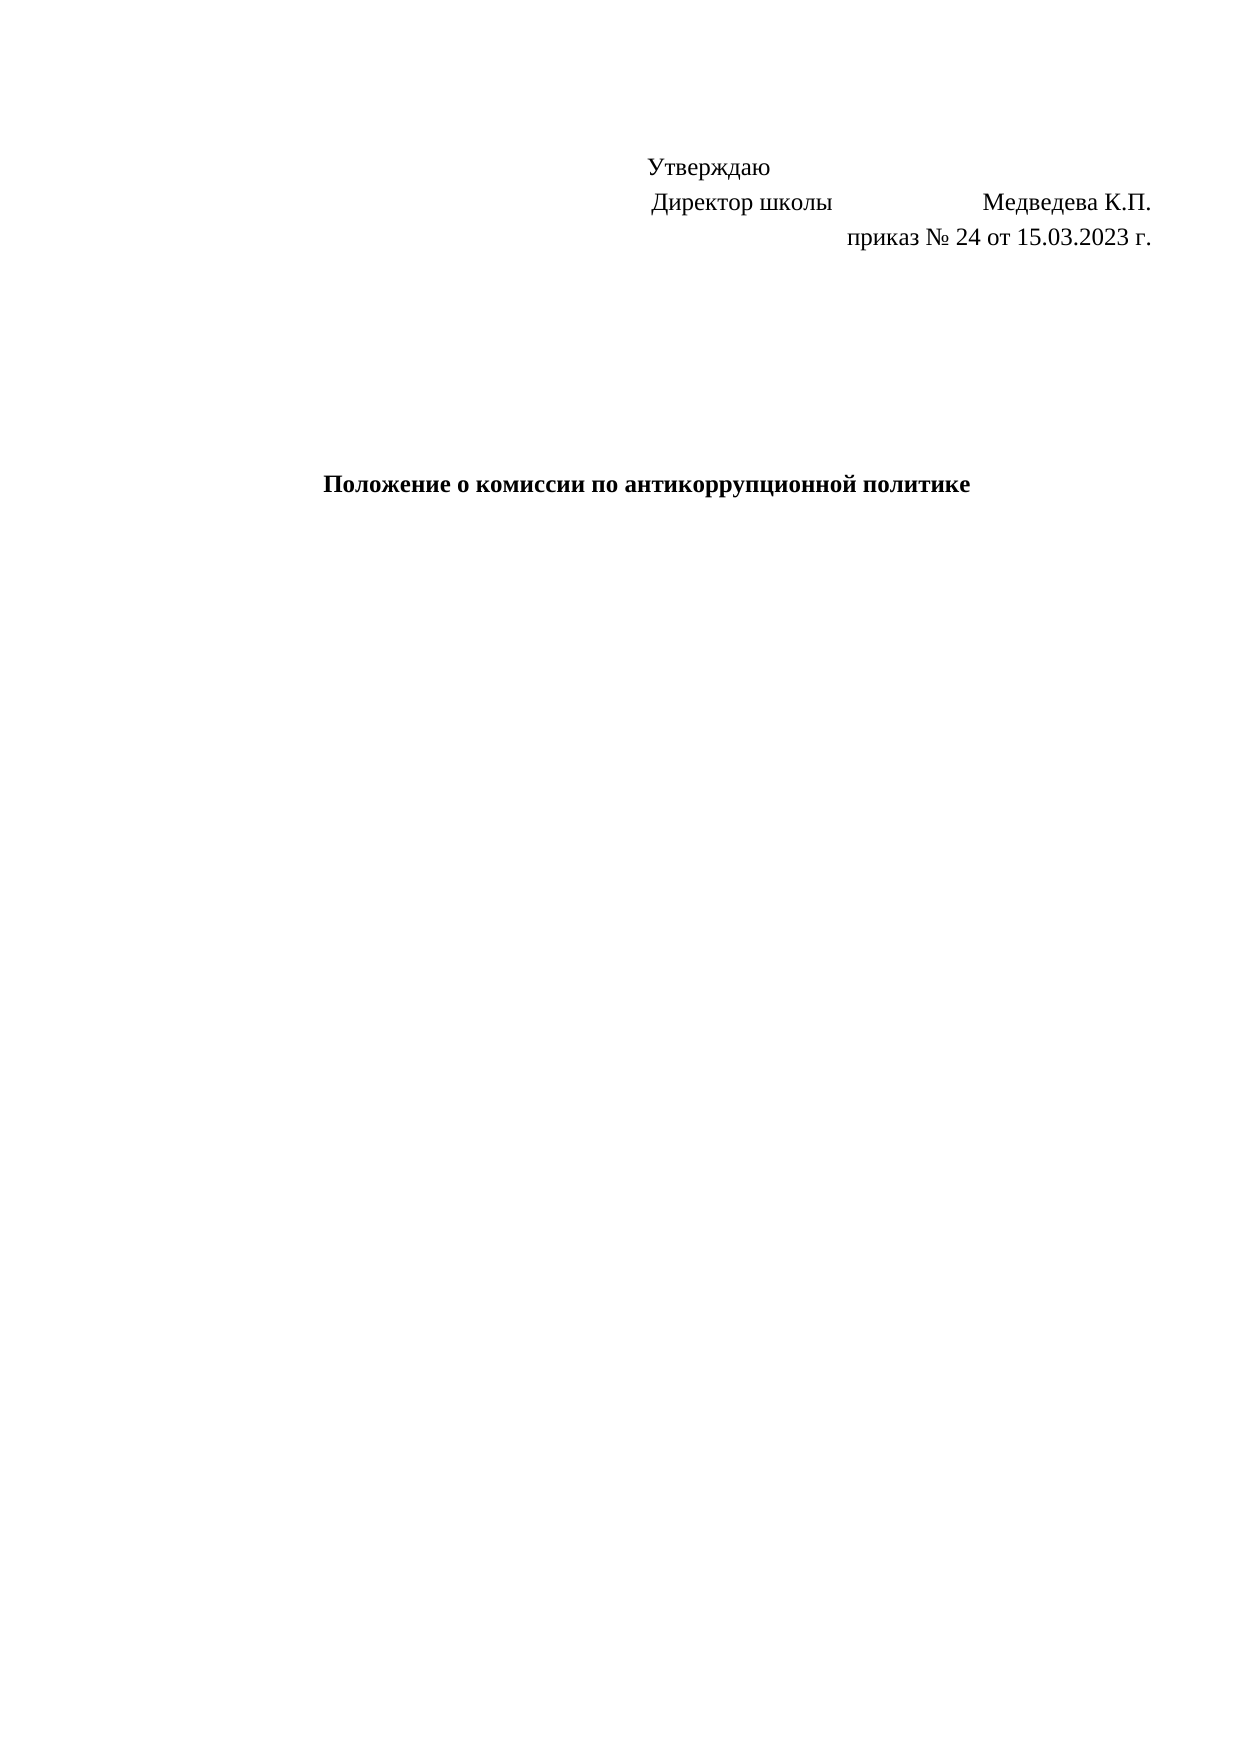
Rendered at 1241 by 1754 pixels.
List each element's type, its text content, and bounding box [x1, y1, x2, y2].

text Положение о комиссии по антикоррупционной политике [176, 469, 1117, 497]
text приказ № 24 от 15.03.2023 г. [177, 222, 1152, 251]
text Утверждаю [177, 152, 1152, 181]
text Директор школы Медведева К.П. [177, 187, 1152, 216]
